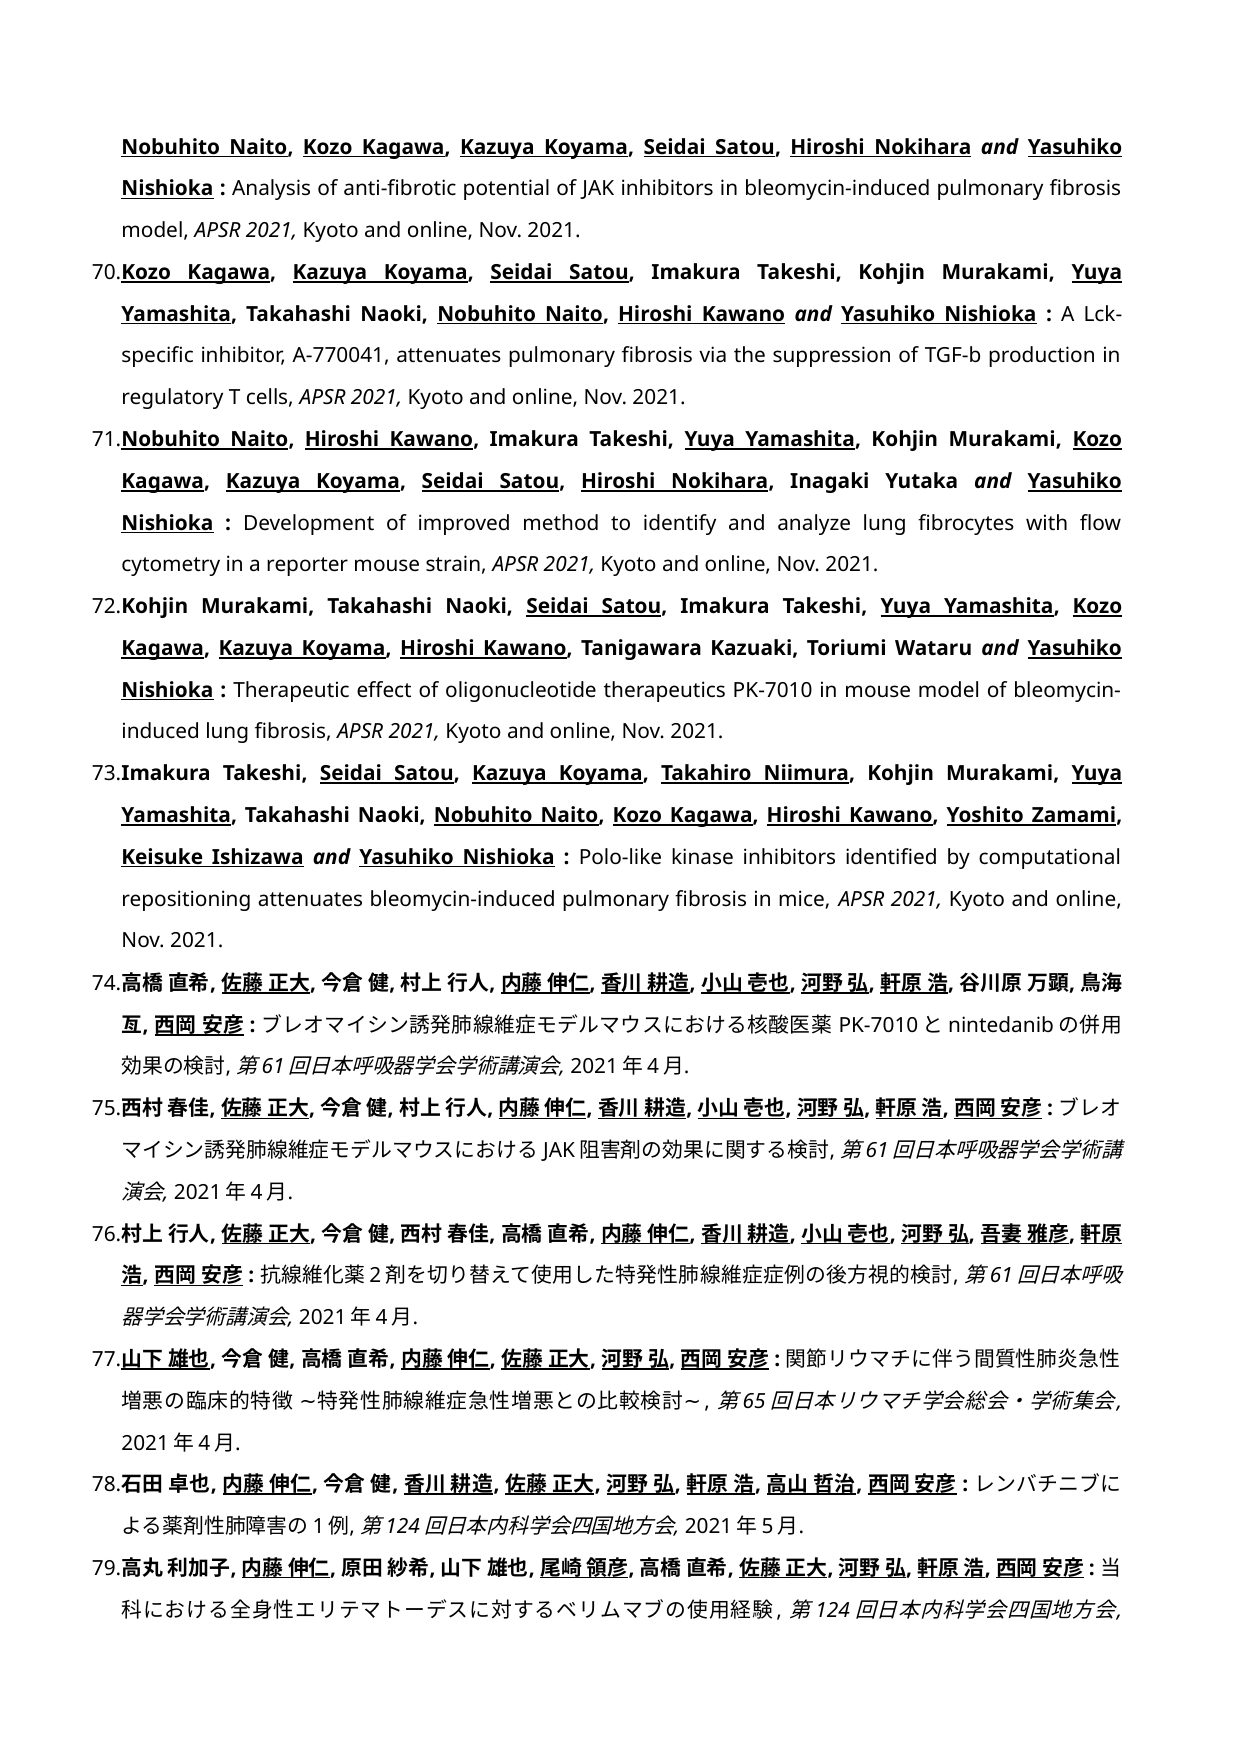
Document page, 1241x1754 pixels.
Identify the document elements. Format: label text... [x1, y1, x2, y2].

list Kohjin Murakami, Takahashi Naoki, Seidai Satou, Imakura Takeshi, Yuya Yamashita, Kozo Kagawa, Kazuya Koyama, Hiroshi Kawano, Tanigawara Kazuaki, Toriumi Wataru and Yasuhiko Nishioka : Therapeutic effect of oligonucleotide therapeutics PK-7010 in mouse model of bleomycin-induced lung fibrosis, APSR 2021, Kyoto and online, Nov. 2021. [92, 584, 1122, 752]
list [92, 1545, 1122, 1629]
list 村上 行人, 佐藤 正大, 今倉 健, 西村 春佳, 高橋 直希, 内藤 伸仁, 香川 耕造, 小山 壱也, 河野 弘, 吾妻 雅彦, 軒原 浩, 西岡 安彦 : 抗線維化薬2剤を切り替えて使用した特発性肺線維症症例の後方視的検討, 第61回日本呼吸器学会学術講演会, 2021年4月. [92, 1211, 1122, 1336]
list Nobuhito Naito, Hiroshi Kawano, Imakura Takeshi, Yuya Yamashita, Kohjin Murakami, Kozo Kagawa, Kazuya Koyama, Seidai Satou, Hiroshi Nokihara, Inagaki Yutaka and Yasuhiko Nishioka : Development of improved method to identify and analyze lung fibrocytes with flow cytometry in a reporter mouse strain, APSR 2021, Kyoto and online, Nov. 2021. [92, 417, 1122, 584]
list 高橋 直希, 佐藤 正大, 今倉 健, 村上 行人, 内藤 伸仁, 香川 耕造, 小山 壱也, 河野 弘, 軒原 浩, 谷川原 万顕, 鳥海 亙, 西岡 安彦 : ブレオマイシン誘発肺線維症モデルマウスにおける核酸医薬PK-7010とnintedanibの併用効果の検討, 第61回日本呼吸器学会学術講演会, 2021年4月. [92, 961, 1122, 1086]
list 西村 春佳, 佐藤 正大, 今倉 健, 村上 行人, 内藤 伸仁, 香川 耕造, 小山 壱也, 河野 弘, 軒原 浩, 西岡 安彦 : ブレオマイシン誘発肺線維症モデルマウスにおけるJAK阻害剤の効果に関する検討, 第61回日本呼吸器学会学術講演会, 2021年4月. [92, 1086, 1122, 1211]
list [92, 125, 1122, 250]
list 山下 雄也, 今倉 健, 高橋 直希, 内藤 伸仁, 佐藤 正大, 河野 弘, 西岡 安彦 : 関節リウマチに伴う間質性肺炎急性増悪の臨床的特徴 ∼特発性肺線維症急性増悪との比較検討∼, 第65回日本リウマチ学会総会・学術集会, 2021年4月. [92, 1336, 1122, 1462]
list Imakura Takeshi, Seidai Satou, Kazuya Koyama, Takahiro Niimura, Kohjin Murakami, Yuya Yamashita, Takahashi Naoki, Nobuhito Naito, Kozo Kagawa, Hiroshi Kawano, Yoshito Zamami, Keisuke Ishizawa and Yasuhiko Nishioka : Polo-like kinase inhibitors identified by computational repositioning attenuates bleomycin-induced pulmonary fibrosis in mice, APSR 2021, Kyoto and online, Nov. 2021. [92, 752, 1122, 961]
list Kozo Kagawa, Kazuya Koyama, Seidai Satou, Imakura Takeshi, Kohjin Murakami, Yuya Yamashita, Takahashi Naoki, Nobuhito Naito, Hiroshi Kawano and Yasuhiko Nishioka : A Lck-specific inhibitor, A-770041, attenuates pulmonary fibrosis via the suppression of TGF-b production in regulatory T cells, APSR 2021, Kyoto and online, Nov. 2021. [92, 250, 1122, 417]
list 石田 卓也, 内藤 伸仁, 今倉 健, 香川 耕造, 佐藤 正大, 河野 弘, 軒原 浩, 高山 哲治, 西岡 安彦 : レンバチニブによる薬剤性肺障害の1例, 第124回日本内科学会四国地方会, 2021年5月. [92, 1462, 1122, 1545]
